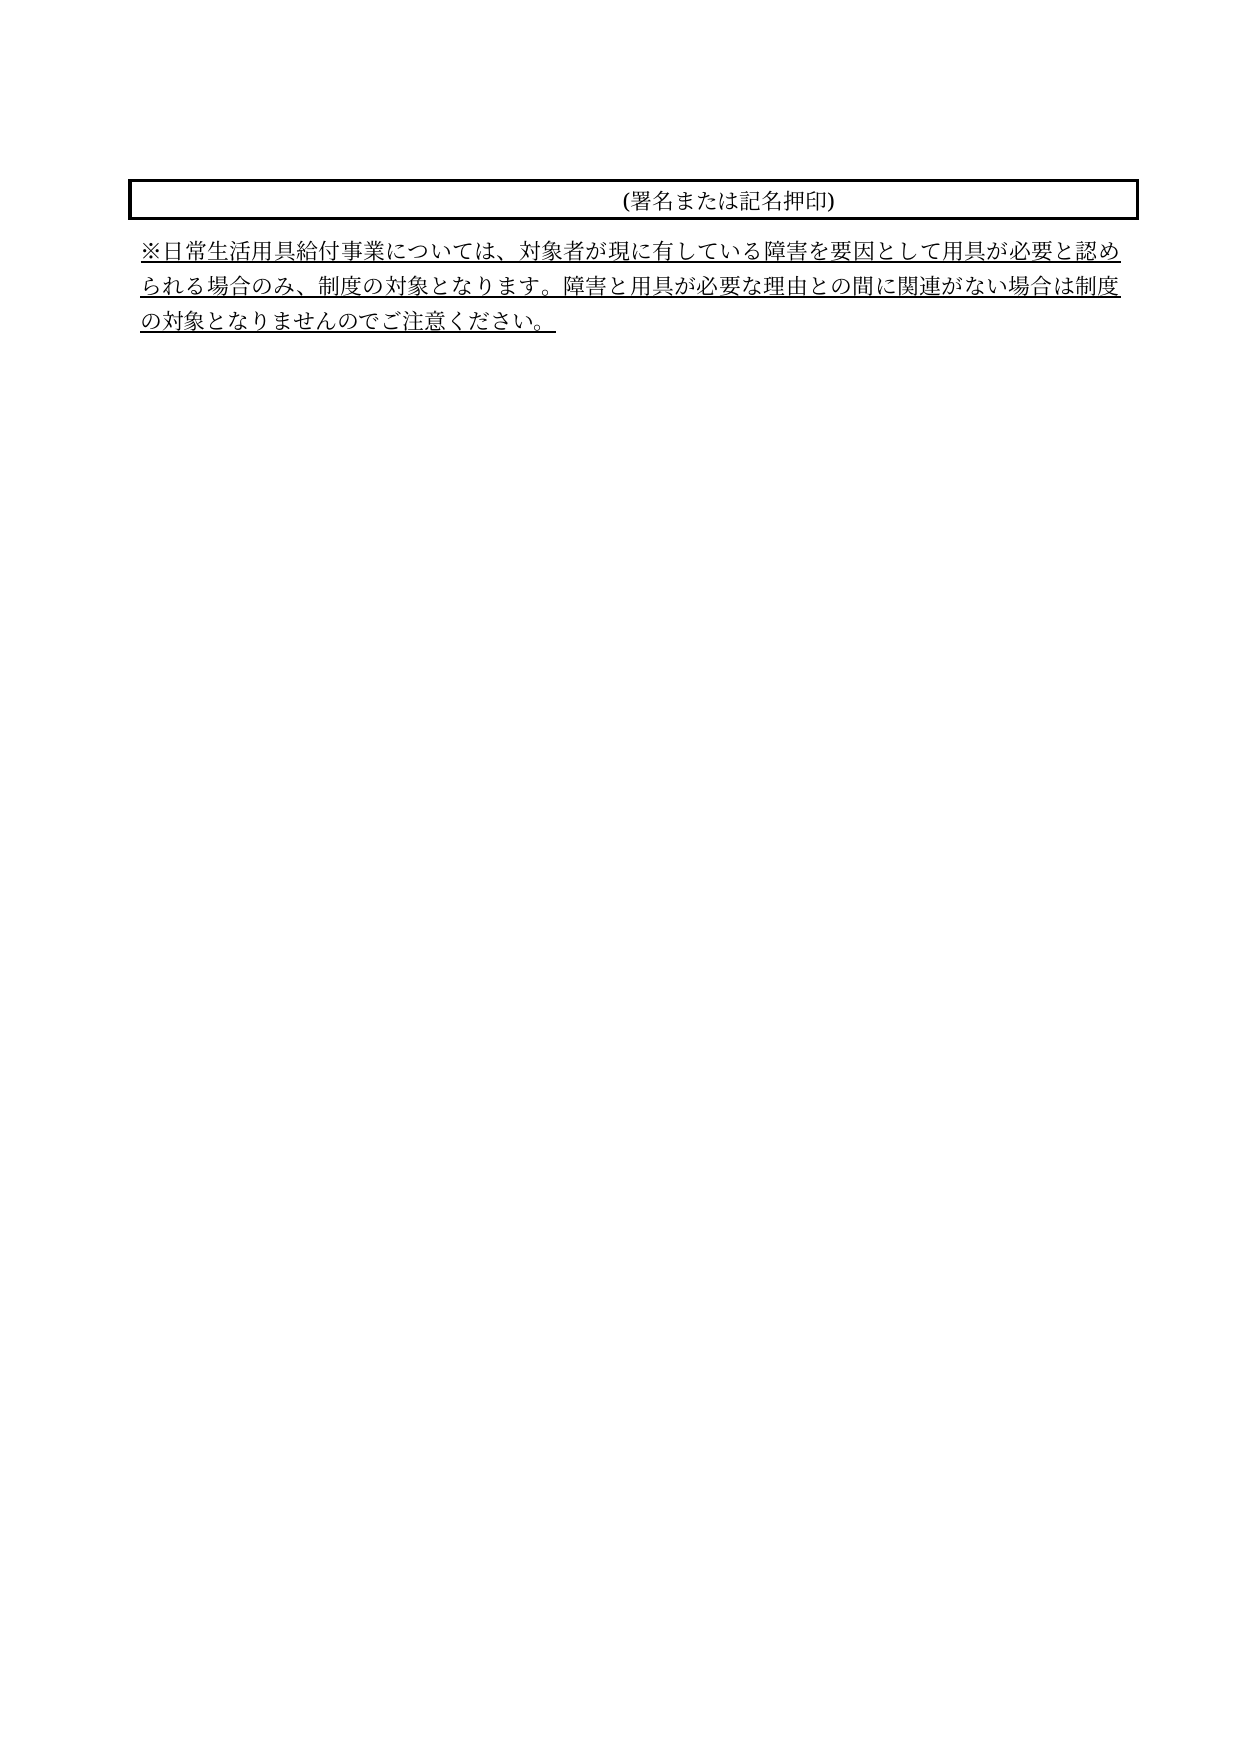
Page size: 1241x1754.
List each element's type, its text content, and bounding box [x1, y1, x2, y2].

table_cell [132, 182, 1136, 217]
text ※日常生活用具給付事業については、対象者が現に有している障害を要因として用具が必要と認められる場合のみ、制度の対象となります。障害と用具が必要な理由との間に関連がない場合は制度の対象となりませんのでご注意ください。 [118, 233, 1122, 337]
